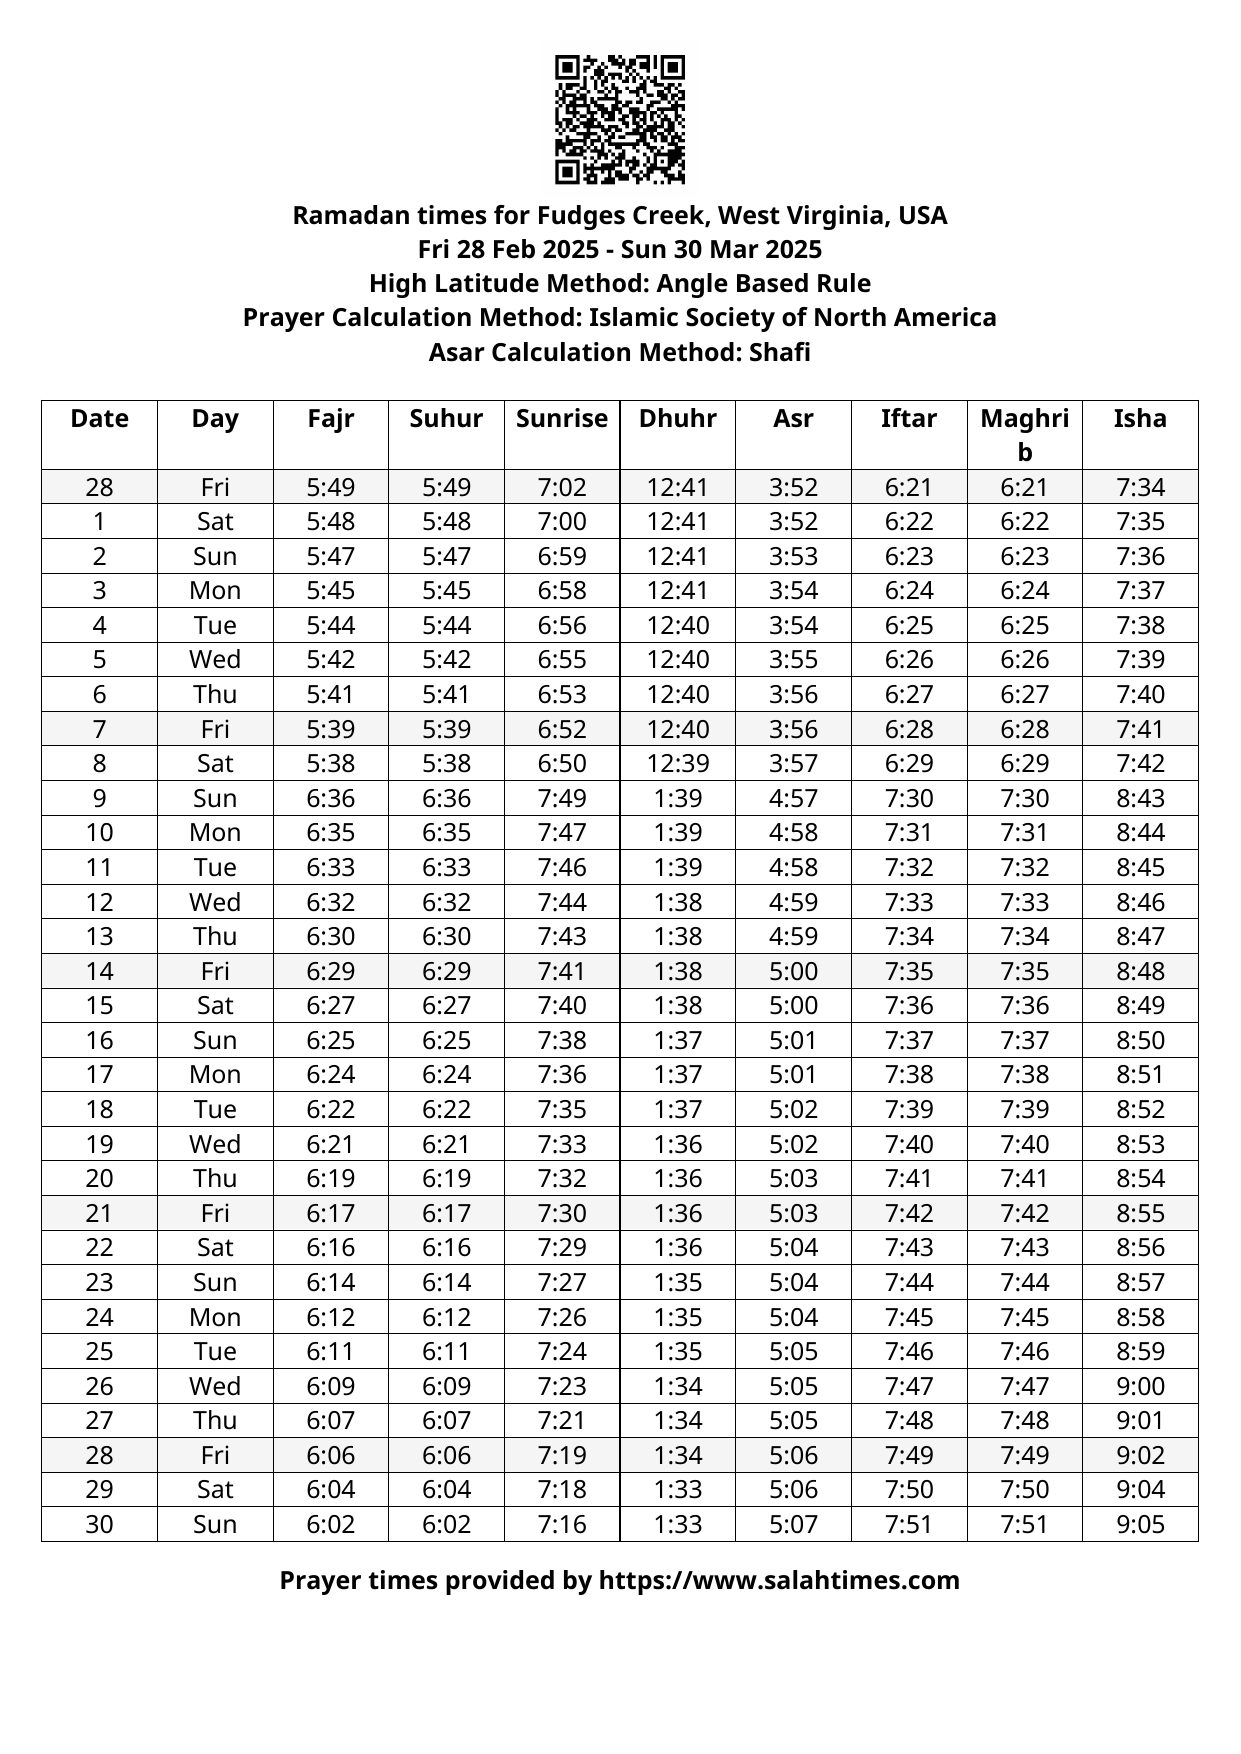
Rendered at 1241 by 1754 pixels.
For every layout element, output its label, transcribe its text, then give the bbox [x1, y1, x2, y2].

table_cell 7:27 [505, 1265, 619, 1299]
table_cell 8:53 [1083, 1127, 1198, 1160]
table_cell 7:32 [505, 1161, 619, 1195]
table_cell 7:30 [852, 781, 967, 814]
table_cell 6:06 [274, 1438, 388, 1472]
text Fri 28 Feb 2025 - Sun 30 Mar 2025 [42, 232, 1198, 266]
table_cell 6:09 [274, 1369, 388, 1402]
table_cell 3 [42, 574, 157, 607]
table_cell 12:40 [621, 712, 735, 745]
table_cell 5:06 [736, 1438, 851, 1472]
table_cell 12:41 [621, 539, 735, 572]
table_header Suhur [389, 401, 504, 469]
table_cell 5:44 [274, 608, 388, 642]
table_cell 15 [42, 989, 157, 1022]
table_cell 6:32 [274, 885, 388, 918]
table_cell 4:57 [736, 781, 851, 814]
table_cell 17 [42, 1058, 157, 1091]
table_cell 6:29 [852, 746, 967, 780]
table_cell Tue [158, 1334, 273, 1368]
table_cell 7:40 [1083, 677, 1198, 711]
table_cell 7:35 [852, 954, 967, 987]
table_cell 6:26 [968, 643, 1082, 676]
table_cell 29 [42, 1473, 157, 1506]
table_cell 6:35 [389, 816, 504, 849]
table_cell 7:38 [505, 1023, 619, 1057]
text Prayer Calculation Method: Islamic Society of North America [42, 300, 1198, 334]
table_cell 5:42 [389, 643, 504, 676]
table_cell 5:45 [389, 574, 504, 607]
table_cell 9:02 [1083, 1438, 1198, 1472]
table_cell 18 [42, 1092, 157, 1126]
table_cell 6:22 [852, 504, 967, 538]
table_cell 12 [42, 885, 157, 918]
table_cell 8:55 [1083, 1196, 1198, 1229]
table_cell 5:01 [736, 1023, 851, 1057]
table_cell 6:14 [389, 1265, 504, 1299]
table_cell 1:37 [621, 1058, 735, 1091]
table_cell 6:58 [505, 574, 619, 607]
table_cell 6:25 [389, 1023, 504, 1057]
table_cell 24 [42, 1300, 157, 1333]
table_cell Thu [158, 919, 273, 953]
table_cell 7:23 [505, 1369, 619, 1402]
table_cell 7:21 [505, 1404, 619, 1437]
table_cell 7 [42, 712, 157, 745]
table_cell Fri [158, 1196, 273, 1229]
table_cell 6:06 [389, 1438, 504, 1472]
table_cell 14 [42, 954, 157, 987]
table_cell 6:16 [389, 1231, 504, 1264]
text Prayer times provided by https://www.salahtimes.com [42, 1563, 1198, 1597]
table_cell 1:34 [621, 1369, 735, 1402]
table_cell 5:00 [736, 954, 851, 987]
table_cell 8:47 [1083, 919, 1198, 953]
table_cell 6:19 [389, 1161, 504, 1195]
table_cell 7:46 [968, 1334, 1082, 1368]
table_cell 6:28 [852, 712, 967, 745]
table_cell 12:40 [621, 608, 735, 642]
table_cell 7:35 [968, 954, 1082, 987]
table_cell Sat [158, 1473, 273, 1506]
table_cell Fri [158, 1438, 273, 1472]
table_cell 7:30 [505, 1196, 619, 1229]
table_cell 5:41 [389, 677, 504, 711]
table_cell 6:27 [852, 677, 967, 711]
table_cell 5:49 [389, 470, 504, 503]
table_cell 6:22 [968, 504, 1082, 538]
table_cell Sun [158, 1265, 273, 1299]
table_cell 7:29 [505, 1231, 619, 1264]
table_cell 1:35 [621, 1300, 735, 1333]
table_cell 8:48 [1083, 954, 1198, 987]
table_cell 8:54 [1083, 1161, 1198, 1195]
table_cell 6:02 [274, 1507, 388, 1541]
table_cell 3:54 [736, 608, 851, 642]
table_cell 4 [42, 608, 157, 642]
table_cell 6:36 [389, 781, 504, 814]
table_cell 6:24 [389, 1058, 504, 1091]
table_cell 6:25 [852, 608, 967, 642]
table_cell 7:39 [968, 1092, 1082, 1126]
table_cell 5:47 [389, 539, 504, 572]
table_cell 7:31 [852, 816, 967, 849]
table_cell 6:27 [389, 989, 504, 1022]
table_cell 6:04 [274, 1473, 388, 1506]
table_cell 11 [42, 850, 157, 884]
table_cell 3:54 [736, 574, 851, 607]
table_cell 9 [42, 781, 157, 814]
table_cell Tue [158, 1092, 273, 1126]
table_cell 6:21 [389, 1127, 504, 1160]
table_cell 7:32 [968, 850, 1082, 884]
table_cell 7:51 [968, 1507, 1082, 1541]
table_cell Fri [158, 470, 273, 503]
table_cell 6:12 [389, 1300, 504, 1333]
table_cell 7:38 [852, 1058, 967, 1091]
table_cell 7:42 [968, 1196, 1082, 1229]
table_cell 25 [42, 1334, 157, 1368]
table_cell 6:07 [389, 1404, 504, 1437]
table_cell 6:33 [274, 850, 388, 884]
table_cell 5:00 [736, 989, 851, 1022]
table_cell 7:44 [852, 1265, 967, 1299]
table_cell 7:00 [505, 504, 619, 538]
table_cell 5:02 [736, 1092, 851, 1126]
table_cell 7:34 [852, 919, 967, 953]
table_cell 3:53 [736, 539, 851, 572]
table_cell 6:32 [389, 885, 504, 918]
table_cell 8:51 [1083, 1058, 1198, 1091]
table_cell Mon [158, 816, 273, 849]
table_cell Tue [158, 850, 273, 884]
table_cell 12:39 [621, 746, 735, 780]
table_cell Sat [158, 746, 273, 780]
table_cell 9:04 [1083, 1473, 1198, 1506]
table_cell 5:04 [736, 1265, 851, 1299]
table_cell 7:37 [852, 1023, 967, 1057]
table_cell Tue [158, 608, 273, 642]
table_cell 6:07 [274, 1404, 388, 1437]
table_cell Sun [158, 1023, 273, 1057]
table_cell 6:21 [968, 470, 1082, 503]
table_cell 8:50 [1083, 1023, 1198, 1057]
table_cell 5:49 [274, 470, 388, 503]
table_cell Mon [158, 1058, 273, 1091]
table_cell Thu [158, 1404, 273, 1437]
table_cell 3:52 [736, 504, 851, 538]
table_cell 5:02 [736, 1127, 851, 1160]
table_cell 7:31 [968, 816, 1082, 849]
table_cell Sun [158, 781, 273, 814]
table_cell 23 [42, 1265, 157, 1299]
table_cell 7:32 [852, 850, 967, 884]
table_cell 5:38 [274, 746, 388, 780]
table_cell 7:37 [1083, 574, 1198, 607]
table_cell 2 [42, 539, 157, 572]
table_cell 7:40 [852, 1127, 967, 1160]
table_cell 6:33 [389, 850, 504, 884]
table_cell 6:12 [274, 1300, 388, 1333]
table_cell 12:40 [621, 677, 735, 711]
table_cell 6:14 [274, 1265, 388, 1299]
table_cell 7:41 [968, 1161, 1082, 1195]
table_cell 7:43 [968, 1231, 1082, 1264]
table_cell 1:39 [621, 850, 735, 884]
table_cell 6:02 [389, 1507, 504, 1541]
table_cell 3:52 [736, 470, 851, 503]
table_cell 6:25 [274, 1023, 388, 1057]
table_cell 7:35 [505, 1092, 619, 1126]
table_cell 6:55 [505, 643, 619, 676]
table_cell 8:52 [1083, 1092, 1198, 1126]
table_cell 6:59 [505, 539, 619, 572]
table_cell 5:06 [736, 1473, 851, 1506]
table_header Isha [1083, 401, 1198, 469]
table_cell 5:44 [389, 608, 504, 642]
table_header Sunrise [505, 401, 619, 469]
table_cell Mon [158, 1300, 273, 1333]
table_cell 7:50 [968, 1473, 1082, 1506]
table_cell 22 [42, 1231, 157, 1264]
table_cell 3:55 [736, 643, 851, 676]
table_cell 6:04 [389, 1473, 504, 1506]
table_cell 7:30 [968, 781, 1082, 814]
table_cell 7:46 [505, 850, 619, 884]
table_cell 6:22 [274, 1092, 388, 1126]
table_cell Sat [158, 504, 273, 538]
table_cell 8:44 [1083, 816, 1198, 849]
table_cell 6:27 [968, 677, 1082, 711]
table_cell 6:52 [505, 712, 619, 745]
table_cell 6:21 [852, 470, 967, 503]
table_cell 4:58 [736, 816, 851, 849]
table_cell Mon [158, 574, 273, 607]
table_cell 5:05 [736, 1369, 851, 1402]
table_header Maghrib [968, 401, 1082, 469]
table_cell 1:34 [621, 1404, 735, 1437]
table_cell 1:33 [621, 1473, 735, 1506]
table_cell 6:11 [389, 1334, 504, 1368]
table_cell 1 [42, 504, 157, 538]
table_cell 5:47 [274, 539, 388, 572]
table_cell 7:39 [852, 1092, 967, 1126]
table_cell 6:25 [968, 608, 1082, 642]
table_cell 5:04 [736, 1300, 851, 1333]
table_cell 28 [42, 470, 157, 503]
table_cell 1:38 [621, 954, 735, 987]
table_cell 6:24 [968, 574, 1082, 607]
table_cell 6:50 [505, 746, 619, 780]
table_cell 5:05 [736, 1404, 851, 1437]
table_cell 7:43 [852, 1231, 967, 1264]
table_cell 6:17 [389, 1196, 504, 1229]
table_cell 7:48 [852, 1404, 967, 1437]
table_cell 1:34 [621, 1438, 735, 1472]
table_cell 6:30 [274, 919, 388, 953]
table_cell 8:56 [1083, 1231, 1198, 1264]
table_cell 7:47 [968, 1369, 1082, 1402]
table_cell 5:04 [736, 1231, 851, 1264]
text Asar Calculation Method: Shafi [42, 334, 1198, 368]
table_cell 8 [42, 746, 157, 780]
table_cell 21 [42, 1196, 157, 1229]
table_cell 1:36 [621, 1127, 735, 1160]
table_header Iftar [852, 401, 967, 469]
table_cell 5:39 [389, 712, 504, 745]
table_cell 9:05 [1083, 1507, 1198, 1541]
table_header Fajr [274, 401, 388, 469]
text High Latitude Method: Angle Based Rule [42, 266, 1198, 300]
table_cell 5:05 [736, 1334, 851, 1368]
table_cell 1:38 [621, 885, 735, 918]
table_cell 10 [42, 816, 157, 849]
table_cell 6:56 [505, 608, 619, 642]
table_cell 20 [42, 1161, 157, 1195]
table_cell 7:45 [852, 1300, 967, 1333]
table_cell 7:19 [505, 1438, 619, 1472]
table_cell Wed [158, 1127, 273, 1160]
table_cell 7:33 [852, 885, 967, 918]
table_cell 6:53 [505, 677, 619, 711]
table_cell 6:16 [274, 1231, 388, 1264]
table_header Day [158, 401, 273, 469]
table_cell 7:24 [505, 1334, 619, 1368]
table_cell 7:47 [505, 816, 619, 849]
table_cell 6:23 [968, 539, 1082, 572]
table_cell 7:18 [505, 1473, 619, 1506]
table_cell Thu [158, 677, 273, 711]
table_cell 5:03 [736, 1161, 851, 1195]
table_cell 6:23 [852, 539, 967, 572]
table_cell 16 [42, 1023, 157, 1057]
table_cell 7:35 [1083, 504, 1198, 538]
table_cell 26 [42, 1369, 157, 1402]
table_cell 4:59 [736, 885, 851, 918]
table_cell 7:47 [852, 1369, 967, 1402]
table_cell 7:46 [852, 1334, 967, 1368]
table_cell 7:41 [1083, 712, 1198, 745]
table_cell 5:45 [274, 574, 388, 607]
table_cell 12:41 [621, 574, 735, 607]
table_cell 8:49 [1083, 989, 1198, 1022]
table_cell 12:41 [621, 470, 735, 503]
table_cell 7:44 [968, 1265, 1082, 1299]
table_cell 5:48 [274, 504, 388, 538]
table_cell 5:01 [736, 1058, 851, 1091]
table_cell 7:41 [852, 1161, 967, 1195]
table_cell 28 [42, 1438, 157, 1472]
table_cell 4:59 [736, 919, 851, 953]
table_cell 6:30 [389, 919, 504, 953]
table_cell 9:01 [1083, 1404, 1198, 1437]
table_cell 7:36 [968, 989, 1082, 1022]
table_cell Sat [158, 1231, 273, 1264]
table_cell 7:42 [852, 1196, 967, 1229]
table_cell 6 [42, 677, 157, 711]
table_cell Sun [158, 539, 273, 572]
table_cell 1:33 [621, 1507, 735, 1541]
table_cell 7:38 [968, 1058, 1082, 1091]
table_cell 5:07 [736, 1507, 851, 1541]
table_cell 6:22 [389, 1092, 504, 1126]
table_cell 13 [42, 919, 157, 953]
table_cell 7:40 [505, 989, 619, 1022]
table_cell 3:57 [736, 746, 851, 780]
table_cell 7:34 [1083, 470, 1198, 503]
table_cell 12:41 [621, 504, 735, 538]
table_cell 5:42 [274, 643, 388, 676]
table_cell 1:35 [621, 1334, 735, 1368]
table_header Asr [736, 401, 851, 469]
table_cell 1:38 [621, 919, 735, 953]
table_cell 5:38 [389, 746, 504, 780]
table_cell 8:43 [1083, 781, 1198, 814]
table_cell 5 [42, 643, 157, 676]
table_cell 8:57 [1083, 1265, 1198, 1299]
text Ramadan times for Fudges Creek, West Virginia, USA [42, 198, 1198, 232]
table_cell 1:36 [621, 1161, 735, 1195]
table_cell 7:36 [505, 1058, 619, 1091]
table_cell 9:00 [1083, 1369, 1198, 1402]
table_cell 6:17 [274, 1196, 388, 1229]
table_cell 7:37 [968, 1023, 1082, 1057]
table_cell 5:48 [389, 504, 504, 538]
picture [542, 41, 699, 198]
table_cell 6:21 [274, 1127, 388, 1160]
table_cell 3:56 [736, 677, 851, 711]
table_cell 1:39 [621, 781, 735, 814]
table_cell 6:27 [274, 989, 388, 1022]
table_cell 6:26 [852, 643, 967, 676]
table_cell 1:36 [621, 1231, 735, 1264]
table_cell 5:39 [274, 712, 388, 745]
table_cell 7:49 [852, 1438, 967, 1472]
table_cell 6:29 [968, 746, 1082, 780]
table_cell 7:36 [1083, 539, 1198, 572]
table_cell 7:50 [852, 1473, 967, 1506]
table_cell 7:16 [505, 1507, 619, 1541]
table_cell 8:46 [1083, 885, 1198, 918]
table_cell 7:42 [1083, 746, 1198, 780]
table_cell 1:38 [621, 989, 735, 1022]
table_cell 7:49 [505, 781, 619, 814]
table_cell 1:37 [621, 1092, 735, 1126]
table_cell 7:02 [505, 470, 619, 503]
table_cell 6:29 [389, 954, 504, 987]
table_cell 1:37 [621, 1023, 735, 1057]
table_cell 7:39 [1083, 643, 1198, 676]
table_cell Wed [158, 643, 273, 676]
table_cell 12:40 [621, 643, 735, 676]
table_cell 7:40 [968, 1127, 1082, 1160]
table_cell 6:28 [968, 712, 1082, 745]
table_cell Sun [158, 1507, 273, 1541]
table_cell Wed [158, 885, 273, 918]
table_cell 5:03 [736, 1196, 851, 1229]
table_cell Thu [158, 1161, 273, 1195]
table_cell 6:29 [274, 954, 388, 987]
table_cell 6:11 [274, 1334, 388, 1368]
table_cell 6:09 [389, 1369, 504, 1402]
table_cell 4:58 [736, 850, 851, 884]
table_cell 6:19 [274, 1161, 388, 1195]
table_cell 7:36 [852, 989, 967, 1022]
table_cell 1:39 [621, 816, 735, 849]
table_cell Fri [158, 712, 273, 745]
table_cell 6:35 [274, 816, 388, 849]
table_cell 7:41 [505, 954, 619, 987]
table_cell 6:24 [852, 574, 967, 607]
table_cell 1:35 [621, 1265, 735, 1299]
table_cell Fri [158, 954, 273, 987]
table_cell Sat [158, 989, 273, 1022]
table_cell 8:45 [1083, 850, 1198, 884]
table_cell 30 [42, 1507, 157, 1541]
table_cell 7:33 [505, 1127, 619, 1160]
table_header Date [42, 401, 157, 469]
table_cell 5:41 [274, 677, 388, 711]
table_cell 1:36 [621, 1196, 735, 1229]
table_cell 3:56 [736, 712, 851, 745]
table_cell 7:43 [505, 919, 619, 953]
table_cell 8:58 [1083, 1300, 1198, 1333]
table_cell 6:36 [274, 781, 388, 814]
table_cell 7:34 [968, 919, 1082, 953]
table_cell 7:45 [968, 1300, 1082, 1333]
table_cell 8:59 [1083, 1334, 1198, 1368]
table_cell 27 [42, 1404, 157, 1437]
table_cell 7:51 [852, 1507, 967, 1541]
table_header Dhuhr [621, 401, 735, 469]
table_cell 7:49 [968, 1438, 1082, 1472]
table_cell 6:24 [274, 1058, 388, 1091]
table_cell 7:26 [505, 1300, 619, 1333]
table_cell 7:48 [968, 1404, 1082, 1437]
table_cell 7:44 [505, 885, 619, 918]
table_cell 7:38 [1083, 608, 1198, 642]
table_cell 19 [42, 1127, 157, 1160]
table_cell Wed [158, 1369, 273, 1402]
table_cell 7:33 [968, 885, 1082, 918]
